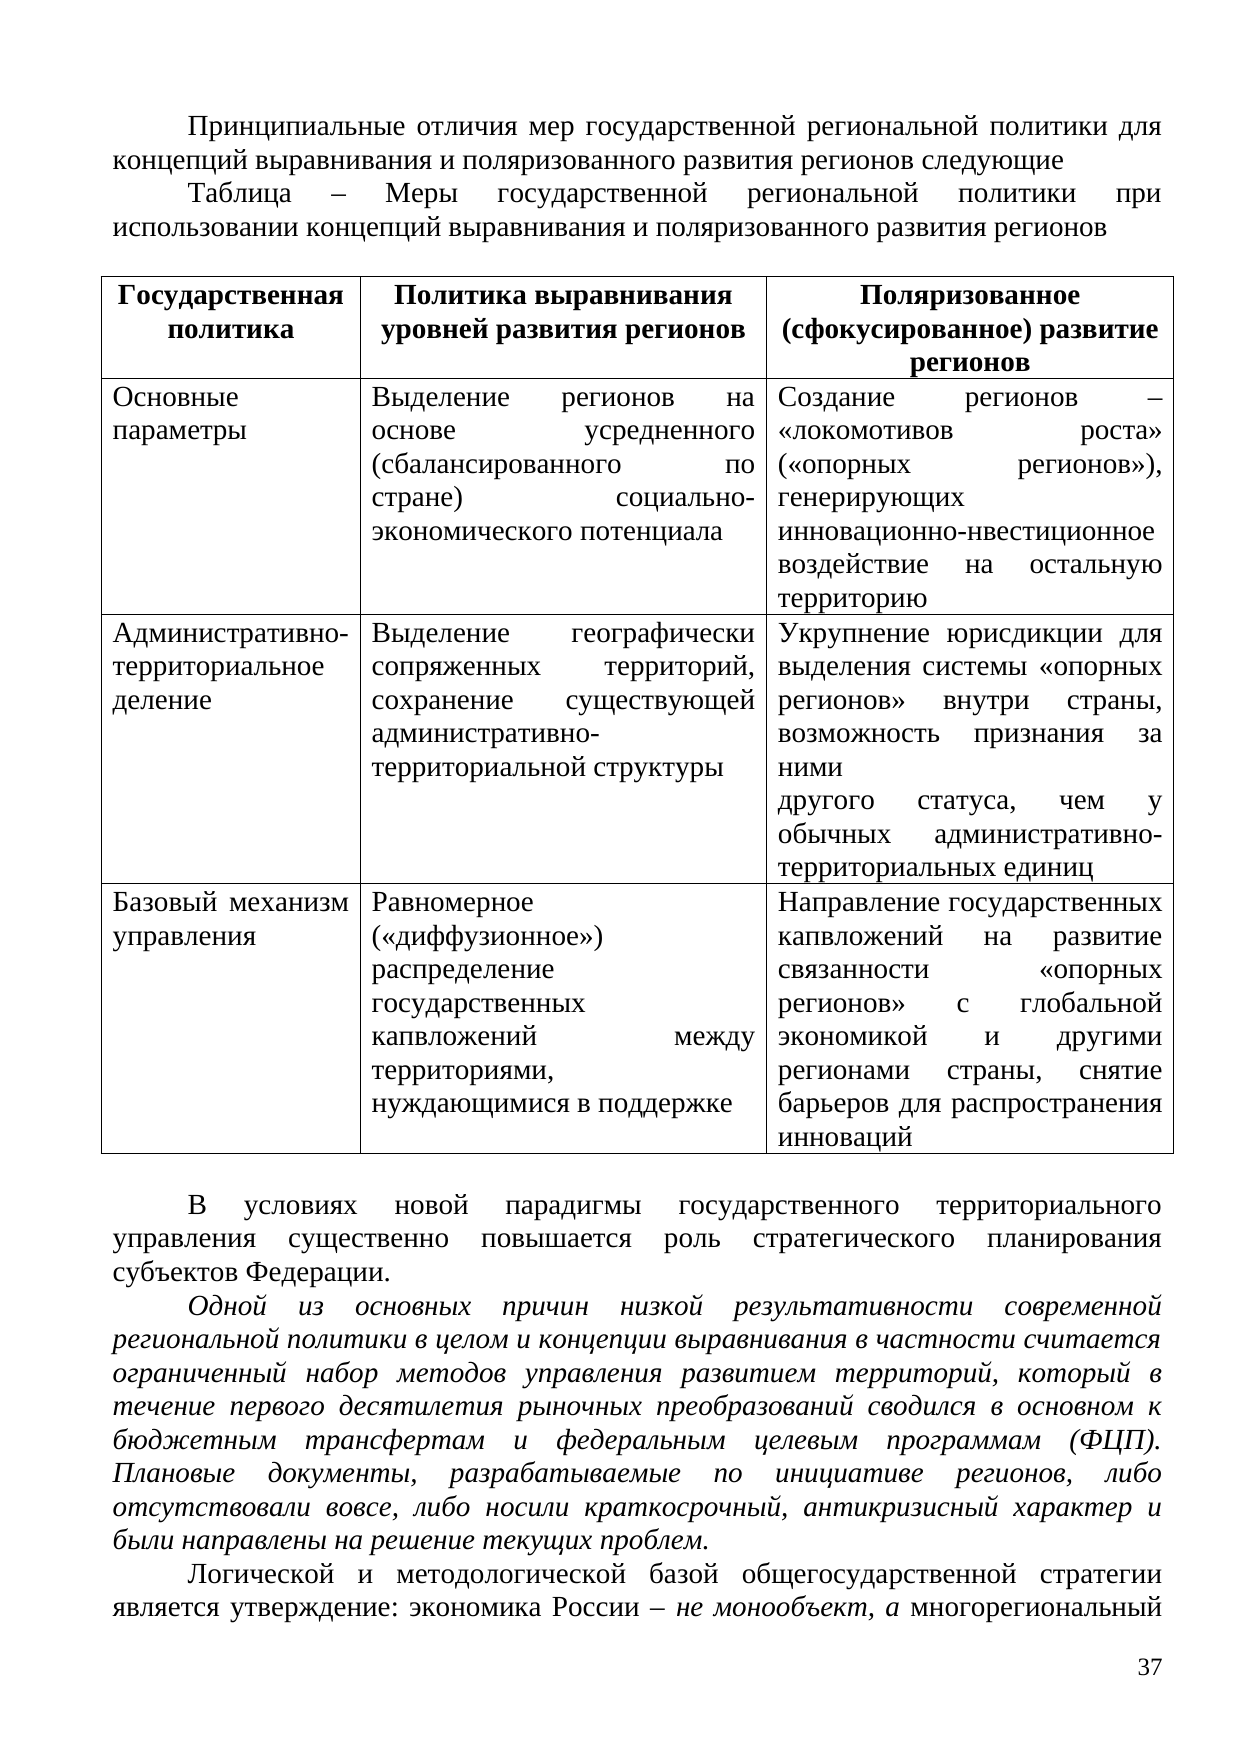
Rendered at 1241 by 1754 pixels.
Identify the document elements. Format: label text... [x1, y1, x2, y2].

table_cell Базовый механизм управления [102, 884, 360, 1152]
table_header Государственная политика [102, 277, 360, 378]
table_cell Создание регионов – «локомотивов роста» («опорных регионов»), генерирующих инновационно-нвестиционное воздействие на остальную территорию [767, 379, 1173, 614]
text Таблица – Меры государственной региональной политики при использовании концепций выравнивания и поляризованного развития регионов [112, 176, 1162, 243]
text В условиях новой парадигмы государственного территориального управления существенно повышается роль стратегического планирования субъектов Федерации. [112, 1187, 1162, 1288]
table_cell Административно- территориальное деление [102, 615, 360, 883]
table_header Политика выравнивания уровней развития регионов [361, 277, 766, 378]
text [112, 1556, 1162, 1623]
text Принципиальные отличия мер государственной региональной политики для концепций выравнивания и поляризованного развития регионов следующие [112, 108, 1162, 176]
table_cell Выделение регионов на основе усредненного (сбалансированного по стране) социально-экономического потенциала [361, 379, 766, 614]
table_cell Направление государственных капвложений на развитие связанности «опорных регионов» с глобальной экономикой и другими регионами страны, снятие барьеров для распространения инноваций [767, 884, 1173, 1152]
text Одной из основных причин низкой результативности современной региональной политики в целом и концепции выравнивания в частности считается ограниченный набор методов управления развитием территорий, который в течение первого десятилетия рыночных преобразований сводился в основном к бюджетным трансфертам и федеральным целевым программам (ФЦП). Плановые документы, разрабатываемые по инициативе регионов, либо отсутствовали вовсе, либо носили краткосрочный, антикризисный характер и были направлены на решение текущих проблем. [112, 1288, 1162, 1556]
table_cell Равномерное («диффузионное») распределение государственных капвложений между территориями, нуждающимися в поддержке [361, 884, 766, 1152]
table_cell Основные параметры [102, 379, 360, 614]
table_cell Выделение географически сопряженных территорий, сохранение существующей административно-территориальной структуры [361, 615, 766, 883]
table_cell Укрупнение юрисдикции для выделения системы «опорных регионов» внутри страны, возможность признания за ними другого статуса, чем у обычных административно-территориальных единиц [767, 615, 1173, 883]
table_header Поляризованное (сфокусированное) развитие регионов [767, 277, 1173, 378]
